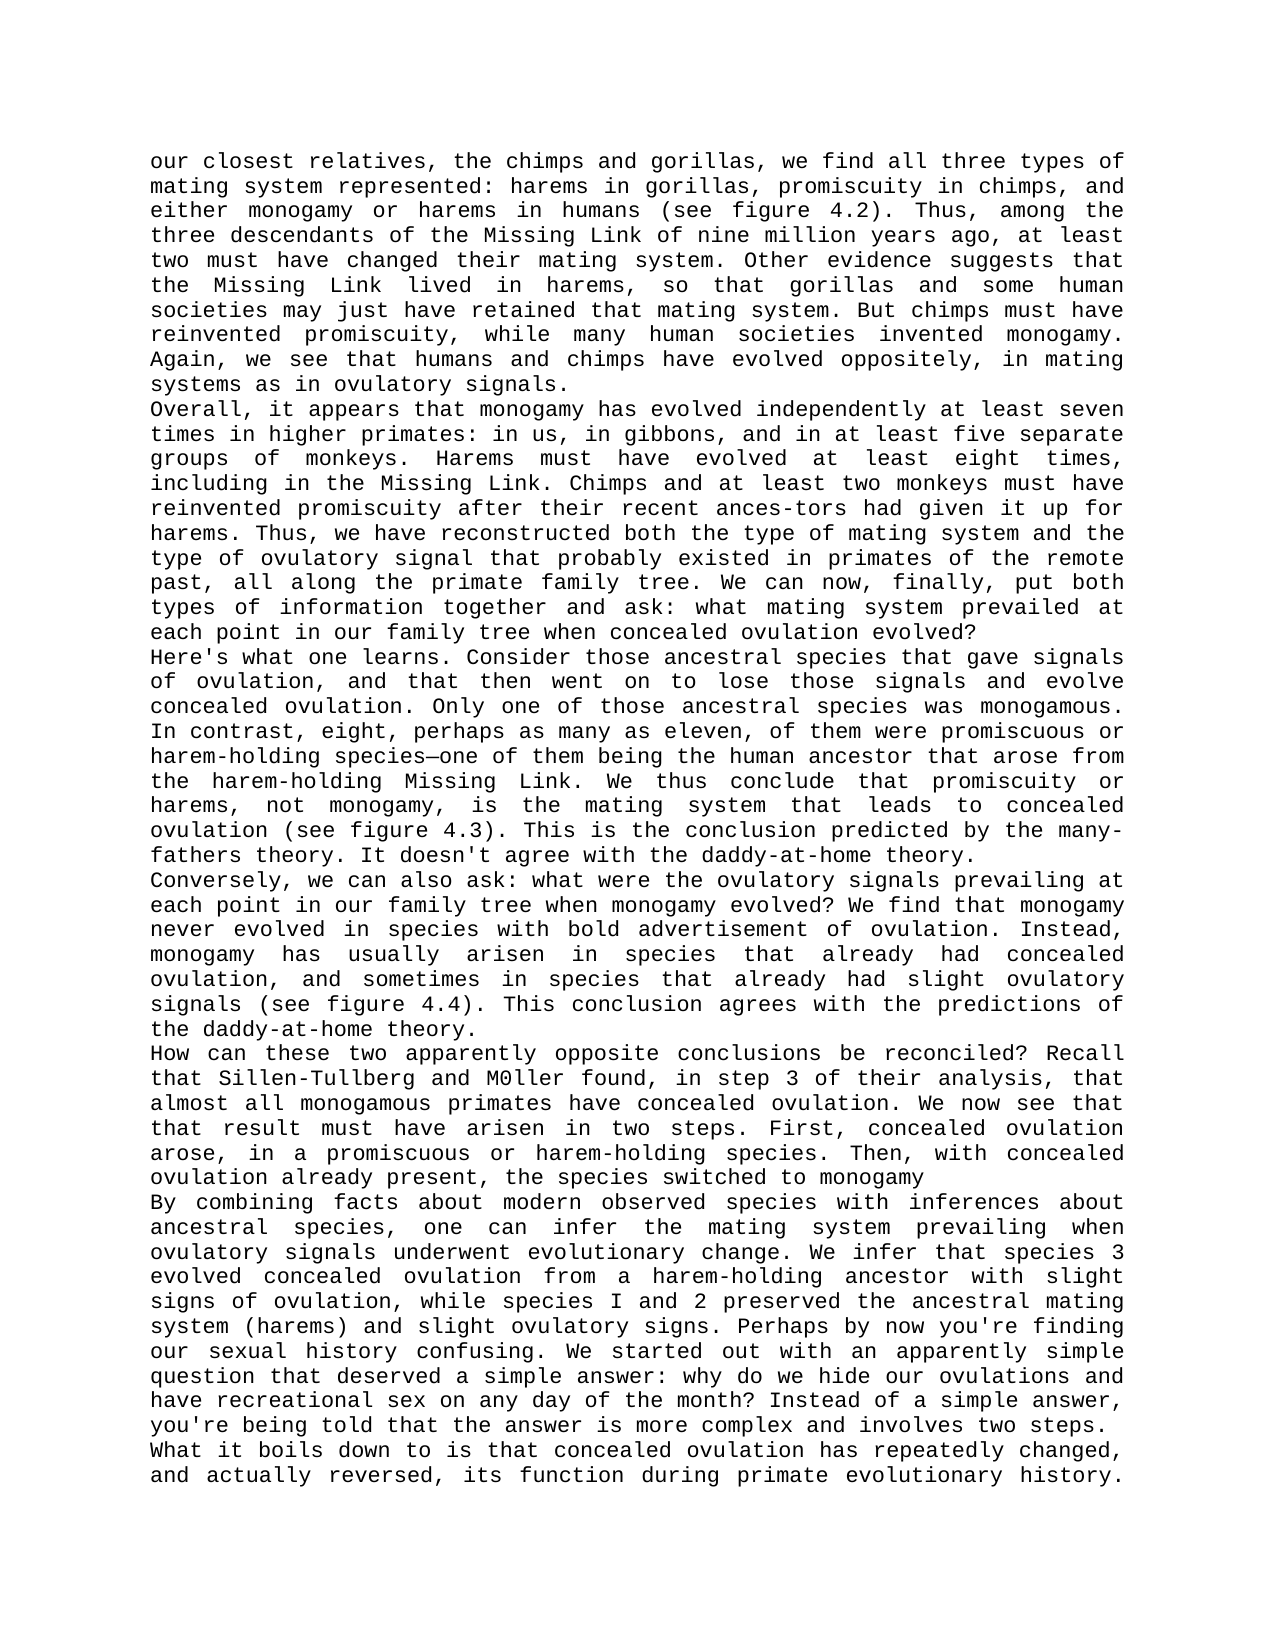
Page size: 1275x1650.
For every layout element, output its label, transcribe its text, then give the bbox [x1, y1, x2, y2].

text How can these two apparently opposite conclusions be reconciled? Recall that Sillen-Tullberg and M0ller found, in step 3 of their analysis, that almost all monogamous primates have concealed ovulation. We now see that that result must have arisen in two steps. First, concealed ovulation arose, in a promiscuous or harem-holding species. Then, with concealed ovulation already present, the species switched to monogamy [150, 1042, 1125, 1191]
text Here's what one learns. Consider those ancestral species that gave signals of ovulation, and that then went on to lose those signals and evolve concealed ovulation. Only one of those ancestral species was monogamous. In contrast, eight, perhaps as many as eleven, of them were promiscuous or harem-holding species—one of them being the human ancestor that arose from the harem-holding Missing Link. We thus conclude that promiscuity or harems, not monogamy, is the mating system that leads to concealed ovulation (see figure 4.3). This is the conclusion predicted by the many-fathers theory. It doesn't agree with the daddy-at-home theory. [150, 646, 1125, 869]
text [150, 150, 1125, 398]
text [150, 1439, 1125, 1489]
text Overall, it appears that monogamy has evolved independently at least seven times in higher primates: in us, in gibbons, and in at least five separate groups of monkeys. Harems must have evolved at least eight times, including in the Missing Link. Chimps and at least two monkeys must have reinvented promiscuity after their recent ances-tors had given it up for harems. Thus, we have reconstructed both the type of mating system and the type of ovulatory signal that probably existed in primates of the remote past, all along the primate family tree. We can now, finally, put both types of information together and ask: what mating system prevailed at each point in our family tree when concealed ovulation evolved? [150, 398, 1125, 646]
text Conversely, we can also ask: what were the ovulatory signals prevailing at each point in our family tree when monogamy evolved? We find that monogamy never evolved in species with bold advertisement of ovulation. Instead, monogamy has usually arisen in species that already had concealed ovulation, and sometimes in species that already had slight ovulatory signals (see figure 4.4). This conclusion agrees with the predictions of the daddy-at-home theory. [150, 869, 1125, 1042]
text By combining facts about modern observed species with inferences about ancestral species, one can infer the mating system prevailing when ovulatory signals underwent evolutionary change. We infer that species 3 evolved concealed ovulation from a harem-holding ancestor with slight signs of ovulation, while species I and 2 preserved the ancestral mating system (harems) and slight ovulatory signs. Perhaps by now you're finding our sexual history confusing. We started out with an apparently simple question that deserved a simple answer: why do we hide our ovulations and have recreational sex on any day of the month? Instead of a simple answer, you're being told that the answer is more complex and involves two steps. [150, 1191, 1125, 1439]
